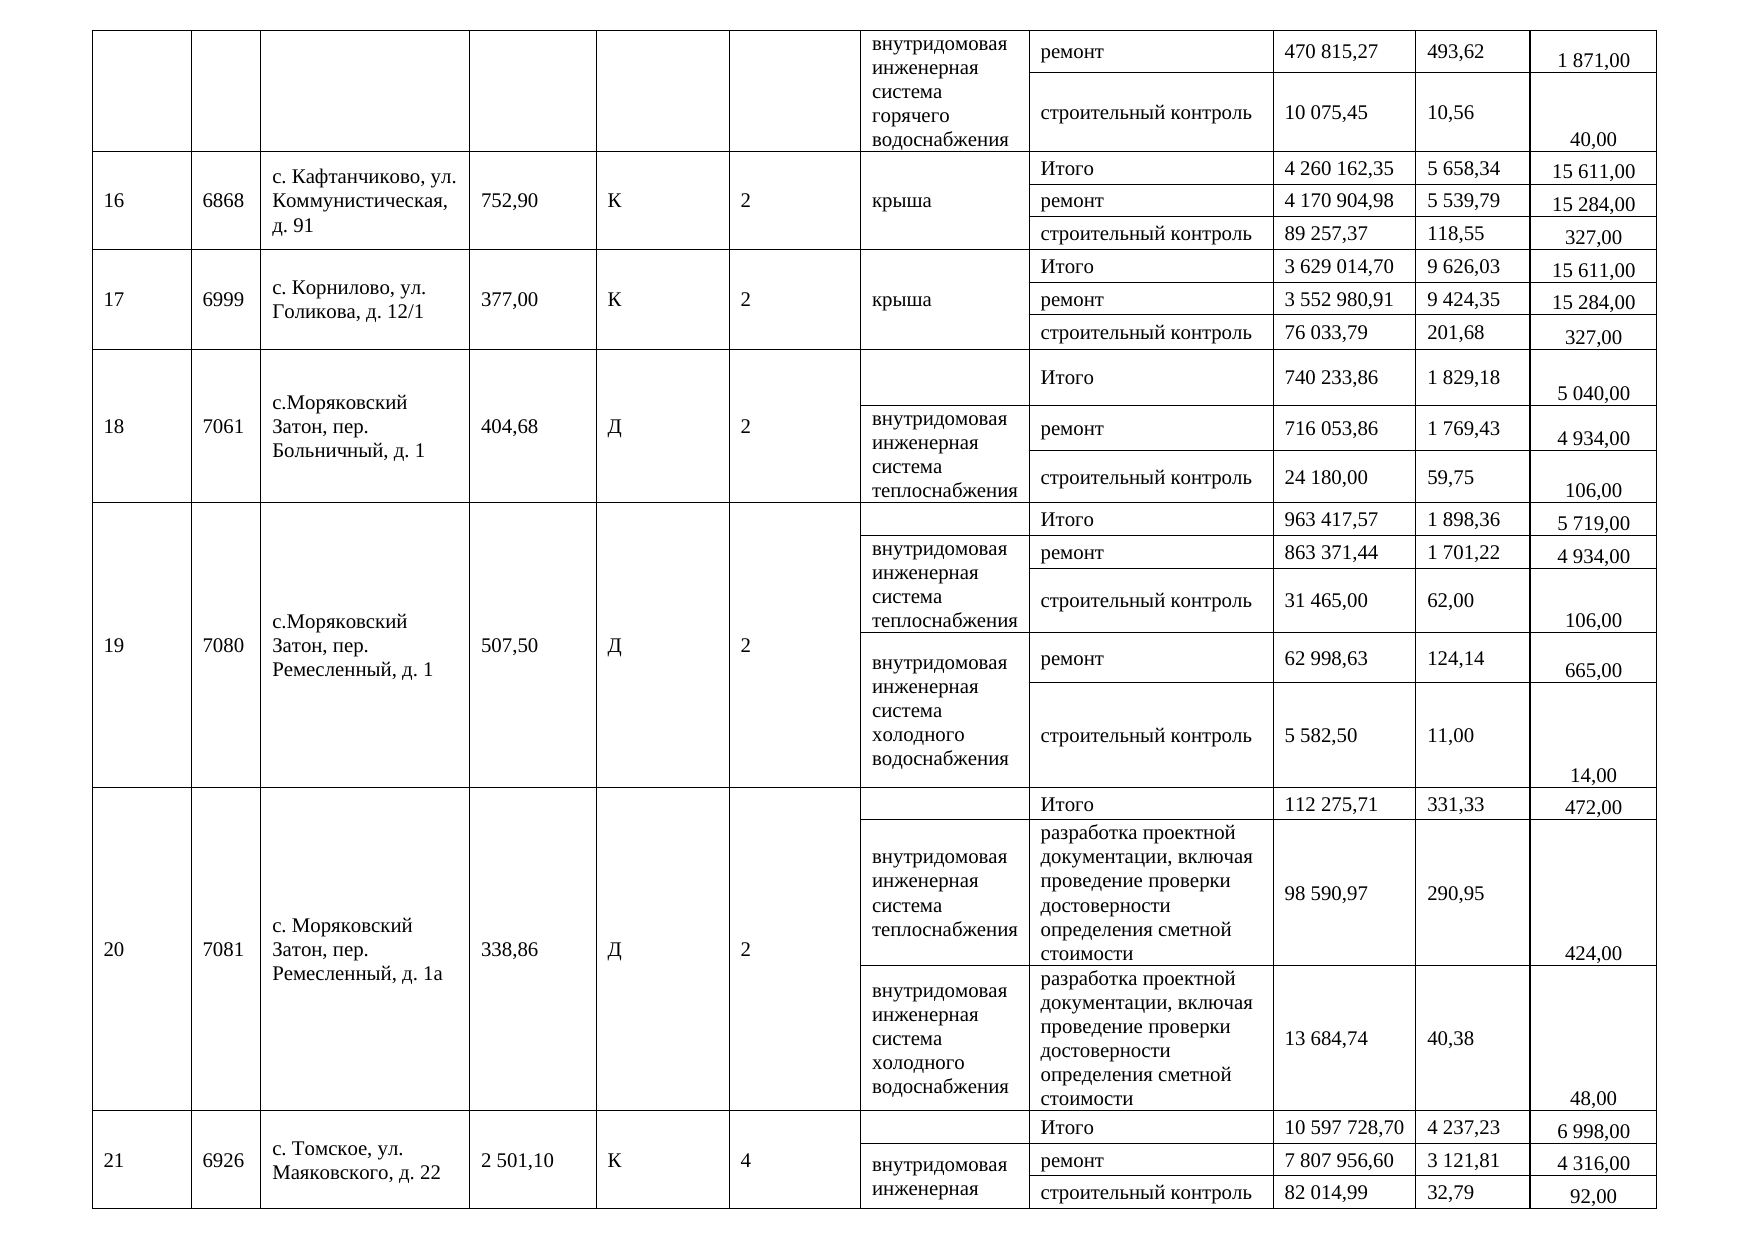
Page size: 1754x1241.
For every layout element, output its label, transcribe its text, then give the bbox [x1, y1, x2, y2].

table_cell [861, 1111, 1029, 1143]
table_cell 59,75 [1416, 451, 1529, 502]
table_cell 963 417,57 [1274, 503, 1415, 535]
table_cell 20 [93, 788, 191, 1110]
table_cell 15 611,00 [1531, 152, 1656, 183]
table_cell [1030, 73, 1273, 151]
table_cell 4 237,23 [1416, 1111, 1529, 1143]
table_cell 24 180,00 [1274, 451, 1415, 502]
table_cell 3 629 014,70 [1274, 250, 1415, 282]
table_cell внутридомовая инженерная система теплоснабжения [861, 820, 1029, 965]
table_cell 331,33 [1416, 788, 1529, 819]
table_cell [861, 788, 1029, 819]
table_cell К [597, 152, 729, 249]
table_cell 472,00 [1531, 788, 1656, 819]
table_cell строительный контроль [1030, 683, 1273, 787]
table_cell с. Томское, ул. Маяковского, д. 22 [261, 1111, 469, 1208]
table_cell 863 371,44 [1274, 536, 1415, 568]
table_cell ремонт [1030, 185, 1273, 216]
table_cell 507,50 [470, 503, 596, 787]
table_cell 48,00 [1531, 966, 1656, 1110]
table_cell 1 701,22 [1416, 536, 1529, 568]
table_cell 76 033,79 [1274, 315, 1415, 349]
table_cell 4 170 904,98 [1274, 185, 1415, 216]
table_cell 2 [730, 788, 860, 1110]
table_cell 290,95 [1416, 820, 1529, 965]
table_cell ремонт [1030, 536, 1273, 568]
table_cell [861, 503, 1029, 535]
table_cell 3 552 980,91 [1274, 283, 1415, 314]
table_cell 11,00 [1416, 683, 1529, 787]
table_cell 92,00 [1531, 1176, 1656, 1208]
table_cell с. Моряковский Затон, пер. Ремесленный, д. 1а [261, 788, 469, 1110]
table_cell 19 [93, 503, 191, 787]
table_cell Итого [1030, 350, 1273, 405]
table_cell 124,14 [1416, 633, 1529, 682]
table_cell 112 275,71 [1274, 788, 1415, 819]
table_cell ремонт [1030, 1144, 1273, 1175]
table_cell ремонт [1030, 406, 1273, 450]
table_cell 665,00 [1531, 633, 1656, 682]
table_cell разработка проектной документации, включая проведение проверки достоверности определения сметной стоимости [1030, 820, 1273, 965]
table_cell строительный контроль [1030, 315, 1273, 349]
table_cell К [597, 250, 729, 349]
table_cell 13 684,74 [1274, 966, 1415, 1110]
table_cell 106,00 [1531, 451, 1656, 502]
table_cell 14,00 [1531, 683, 1656, 787]
table_cell 18 [93, 350, 191, 502]
table_cell 338,86 [470, 788, 596, 1110]
table_cell строительный контроль [1030, 569, 1273, 632]
table_cell крыша [861, 250, 1029, 349]
table_cell 5 582,50 [1274, 683, 1415, 787]
table_cell внутридомовая инженерная система теплоснабжения [861, 1144, 1029, 1208]
table_cell 2 [730, 503, 860, 787]
table_cell 716 053,86 [1274, 406, 1415, 450]
table_cell 1 898,36 [1416, 503, 1529, 535]
table_cell 32,79 [1416, 1176, 1529, 1208]
table_cell 6868 [192, 152, 260, 249]
table_cell 4 934,00 [1531, 406, 1656, 450]
table_cell 740 233,86 [1274, 350, 1415, 405]
table_cell Итого [1030, 788, 1273, 819]
table_cell внутридомовая инженерная система теплоснабжения [861, 536, 1029, 632]
table_cell 40,38 [1416, 966, 1529, 1110]
table_cell 6999 [192, 250, 260, 349]
table_cell 89 257,37 [1274, 217, 1415, 249]
table_cell крыша [861, 152, 1029, 249]
table_cell 3 121,81 [1416, 1144, 1529, 1175]
table_cell 7061 [192, 350, 260, 502]
table_cell 2 [730, 250, 860, 349]
table_cell 15 611,00 [1531, 250, 1656, 282]
table_cell ремонт [1030, 283, 1273, 314]
table_cell разработка проектной документации, включая проведение проверки достоверности определения сметной стоимости [1030, 966, 1273, 1110]
table_cell ремонт [1030, 31, 1273, 72]
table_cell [1030, 1176, 1273, 1208]
table_cell 10,56 [1416, 73, 1529, 151]
table_cell Д [597, 350, 729, 502]
table_cell 404,68 [470, 350, 596, 502]
table_cell внутридомовая инженерная система холодного водоснабжения [861, 633, 1029, 787]
table_cell ремонт [1030, 633, 1273, 682]
table_cell 7 807 956,60 [1274, 1144, 1415, 1175]
table_cell 201,68 [1416, 315, 1529, 349]
table_cell 98 590,97 [1274, 820, 1415, 965]
table_cell 4 [730, 1111, 860, 1208]
table_cell 6926 [192, 1111, 260, 1208]
table_cell 377,00 [470, 250, 596, 349]
table_cell 9 424,35 [1416, 283, 1529, 314]
table_cell 5 719,00 [1531, 503, 1656, 535]
table_cell 15 284,00 [1531, 283, 1656, 314]
table_cell 1 871,00 [1531, 31, 1656, 72]
table_cell 6 998,00 [1531, 1111, 1656, 1143]
table_cell 4 260 162,35 [1274, 152, 1415, 183]
table_cell 424,00 [1531, 820, 1656, 965]
table_cell строительный контроль [1030, 217, 1273, 249]
table_cell строительный контроль [1030, 451, 1273, 502]
table_cell внутридомовая инженерная система горячего водоснабжения [861, 31, 1029, 151]
table_cell внутридомовая инженерная система теплоснабжения [861, 406, 1029, 502]
table_cell 10 075,45 [1274, 73, 1415, 151]
table_cell 31 465,00 [1274, 569, 1415, 632]
table_cell Итого [1030, 1111, 1273, 1143]
table_cell 327,00 [1531, 217, 1656, 249]
table_cell 82 014,99 [1274, 1176, 1415, 1208]
table_cell Итого [1030, 250, 1273, 282]
table_cell Д [597, 788, 729, 1110]
table_cell 1 769,43 [1416, 406, 1529, 450]
table_cell [861, 350, 1029, 405]
table_cell 327,00 [1531, 315, 1656, 349]
table_cell 62 998,63 [1274, 633, 1415, 682]
table_cell 752,90 [470, 152, 596, 249]
table_cell 2 501,10 [470, 1111, 596, 1208]
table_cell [861, 966, 1029, 1110]
table_cell 2 [730, 152, 860, 249]
table_cell 5 658,34 [1416, 152, 1529, 183]
table_cell c. Корнилово, ул. Голикова, д. 12/1 [261, 250, 469, 349]
table_cell 21 [93, 1111, 191, 1208]
table_cell Д [597, 503, 729, 787]
table_cell 17 [93, 250, 191, 349]
table_cell 1 829,18 [1416, 350, 1529, 405]
table_cell 16 [93, 152, 191, 249]
table_cell 5 040,00 [1531, 350, 1656, 405]
table_cell 106,00 [1531, 569, 1656, 632]
table_cell 15 284,00 [1531, 185, 1656, 216]
table_cell 4 316,00 [1531, 1144, 1656, 1175]
table_cell 7080 [192, 503, 260, 787]
table_cell 2 [730, 350, 860, 502]
table_cell 4 934,00 [1531, 536, 1656, 568]
table_cell 62,00 [1416, 569, 1529, 632]
table_cell К [597, 1111, 729, 1208]
table_cell 9 626,03 [1416, 250, 1529, 282]
table_cell 40,00 [1531, 73, 1656, 151]
table_cell 118,55 [1416, 217, 1529, 249]
table_cell с.Моряковский Затон, пер. Больничный, д. 1 [261, 350, 469, 502]
table_cell с.Моряковский Затон, пер. Ремесленный, д. 1 [261, 503, 469, 787]
table_cell Итого [1030, 152, 1273, 183]
table_cell c. Кафтанчиково, ул. Коммунистическая, д. 91 [261, 152, 469, 249]
table_cell 10 597 728,70 [1274, 1111, 1415, 1143]
table_cell 493,62 [1416, 31, 1529, 72]
table_cell 7081 [192, 788, 260, 1110]
table_cell 5 539,79 [1416, 185, 1529, 216]
table_cell 470 815,27 [1274, 31, 1415, 72]
table_cell Итого [1030, 503, 1273, 535]
